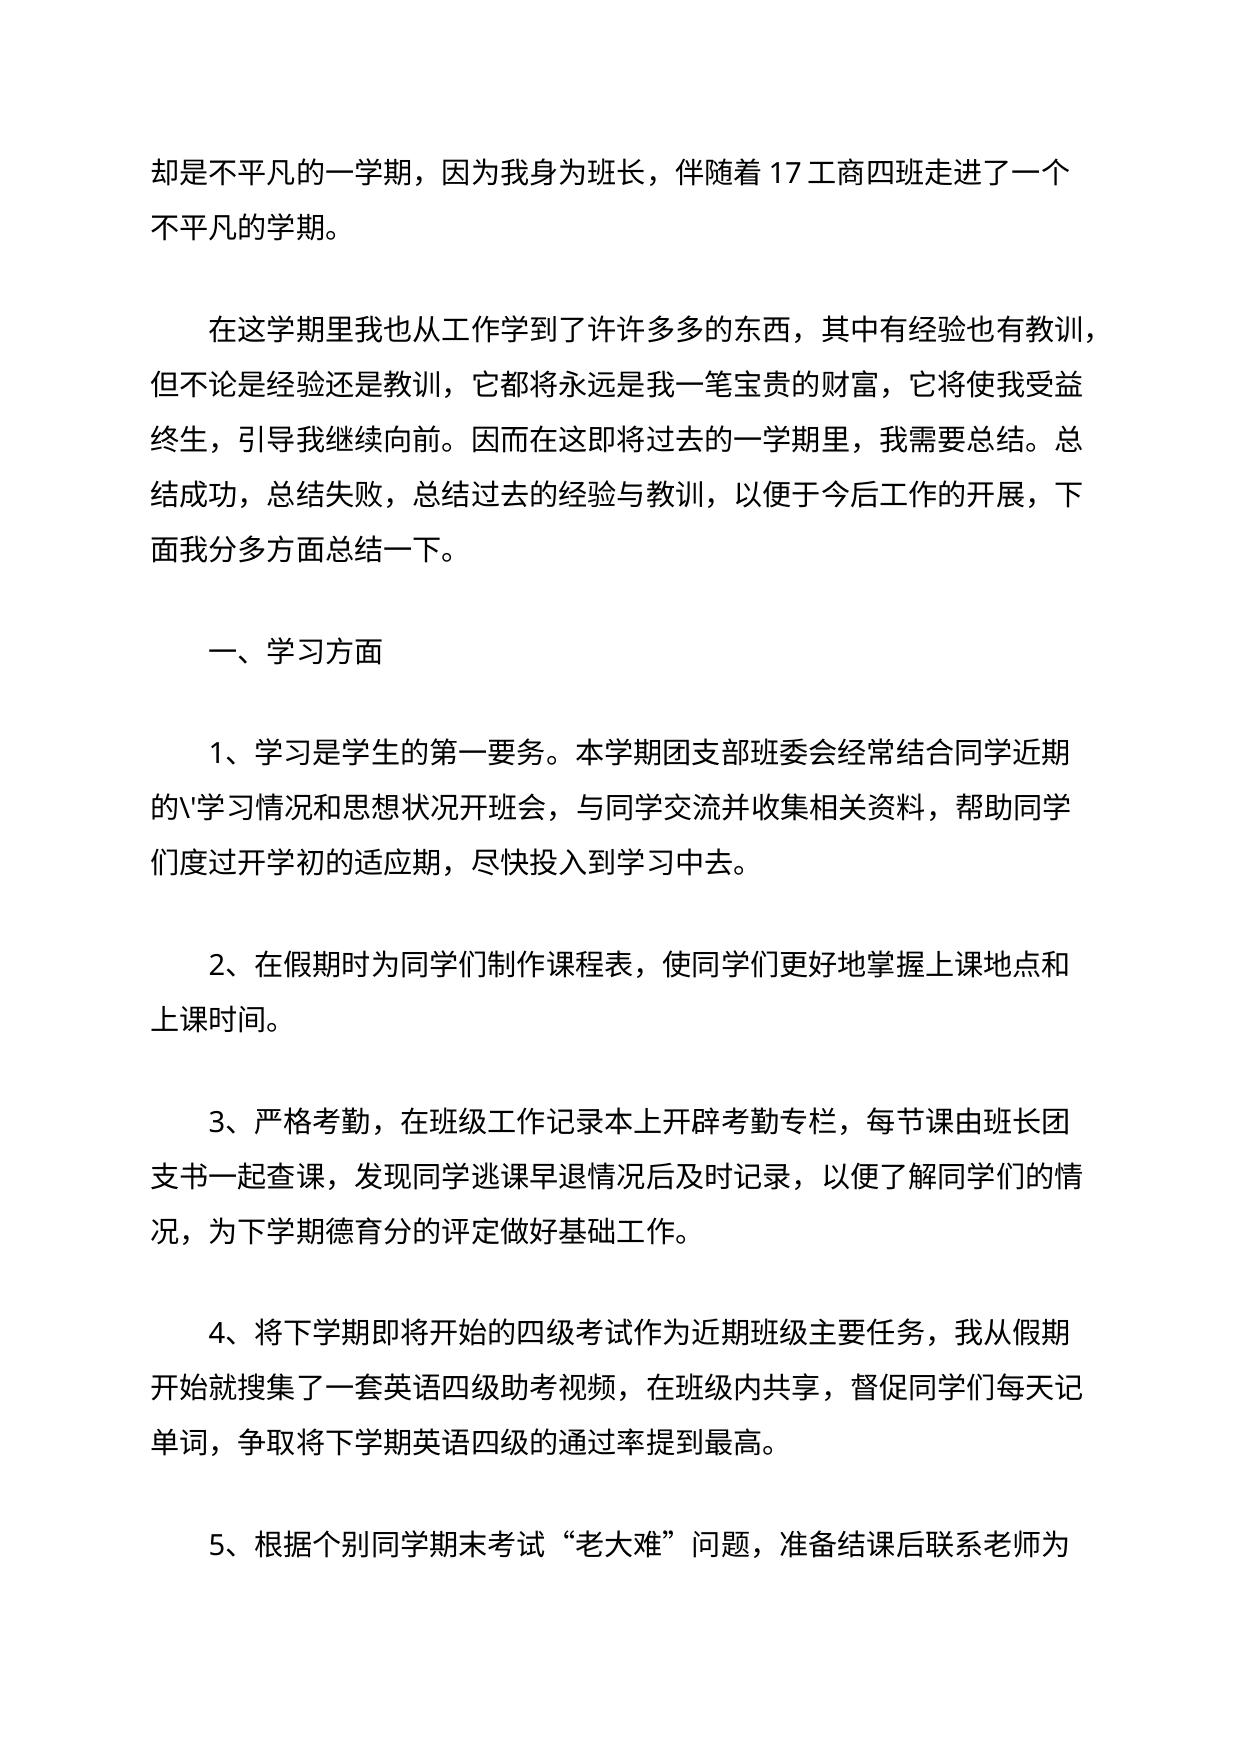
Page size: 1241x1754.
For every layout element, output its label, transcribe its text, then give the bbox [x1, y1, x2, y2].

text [150, 150, 1090, 247]
text 3、严格考勤，在班级工作记录本上开辟考勤专栏，每节课由班长团支书一起查课，发现同学逃课早退情况后及时记录，以便了解同学们的情况，为下学期德育分的评定做好基础工作。 [150, 1098, 1090, 1251]
text 在这学期里我也从工作学到了许许多多的东西，其中有经验也有教训，但不论是经验还是教训，它都将永远是我一笔宝贵的财富，它将使我受益终生，引导我继续向前。因而在这即将过去的一学期里，我需要总结。总结成功，总结失败，总结过去的经验与教训，以便于今后工作的开展，下面我分多方面总结一下。 [150, 307, 1090, 569]
text 2、在假期时为同学们制作课程表，使同学们更好地掌握上课地点和上课时间。 [150, 942, 1090, 1039]
text 4、将下学期即将开始的四级考试作为近期班级主要任务，我从假期开始就搜集了一套英语四级助考视频，在班级内共享，督促同学们每天记单词，争取将下学期英语四级的通过率提到最高。 [150, 1310, 1090, 1462]
text 1、学习是学生的第一要务。本学期团支部班委会经常结合同学近期的\'学习情况和思想状况开班会，与同学交流并收集相关资料，帮助同学们度过开学初的适应期，尽快投入到学习中去。 [150, 730, 1090, 882]
text 一、学习方面 [150, 628, 1090, 670]
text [150, 1522, 1090, 1564]
